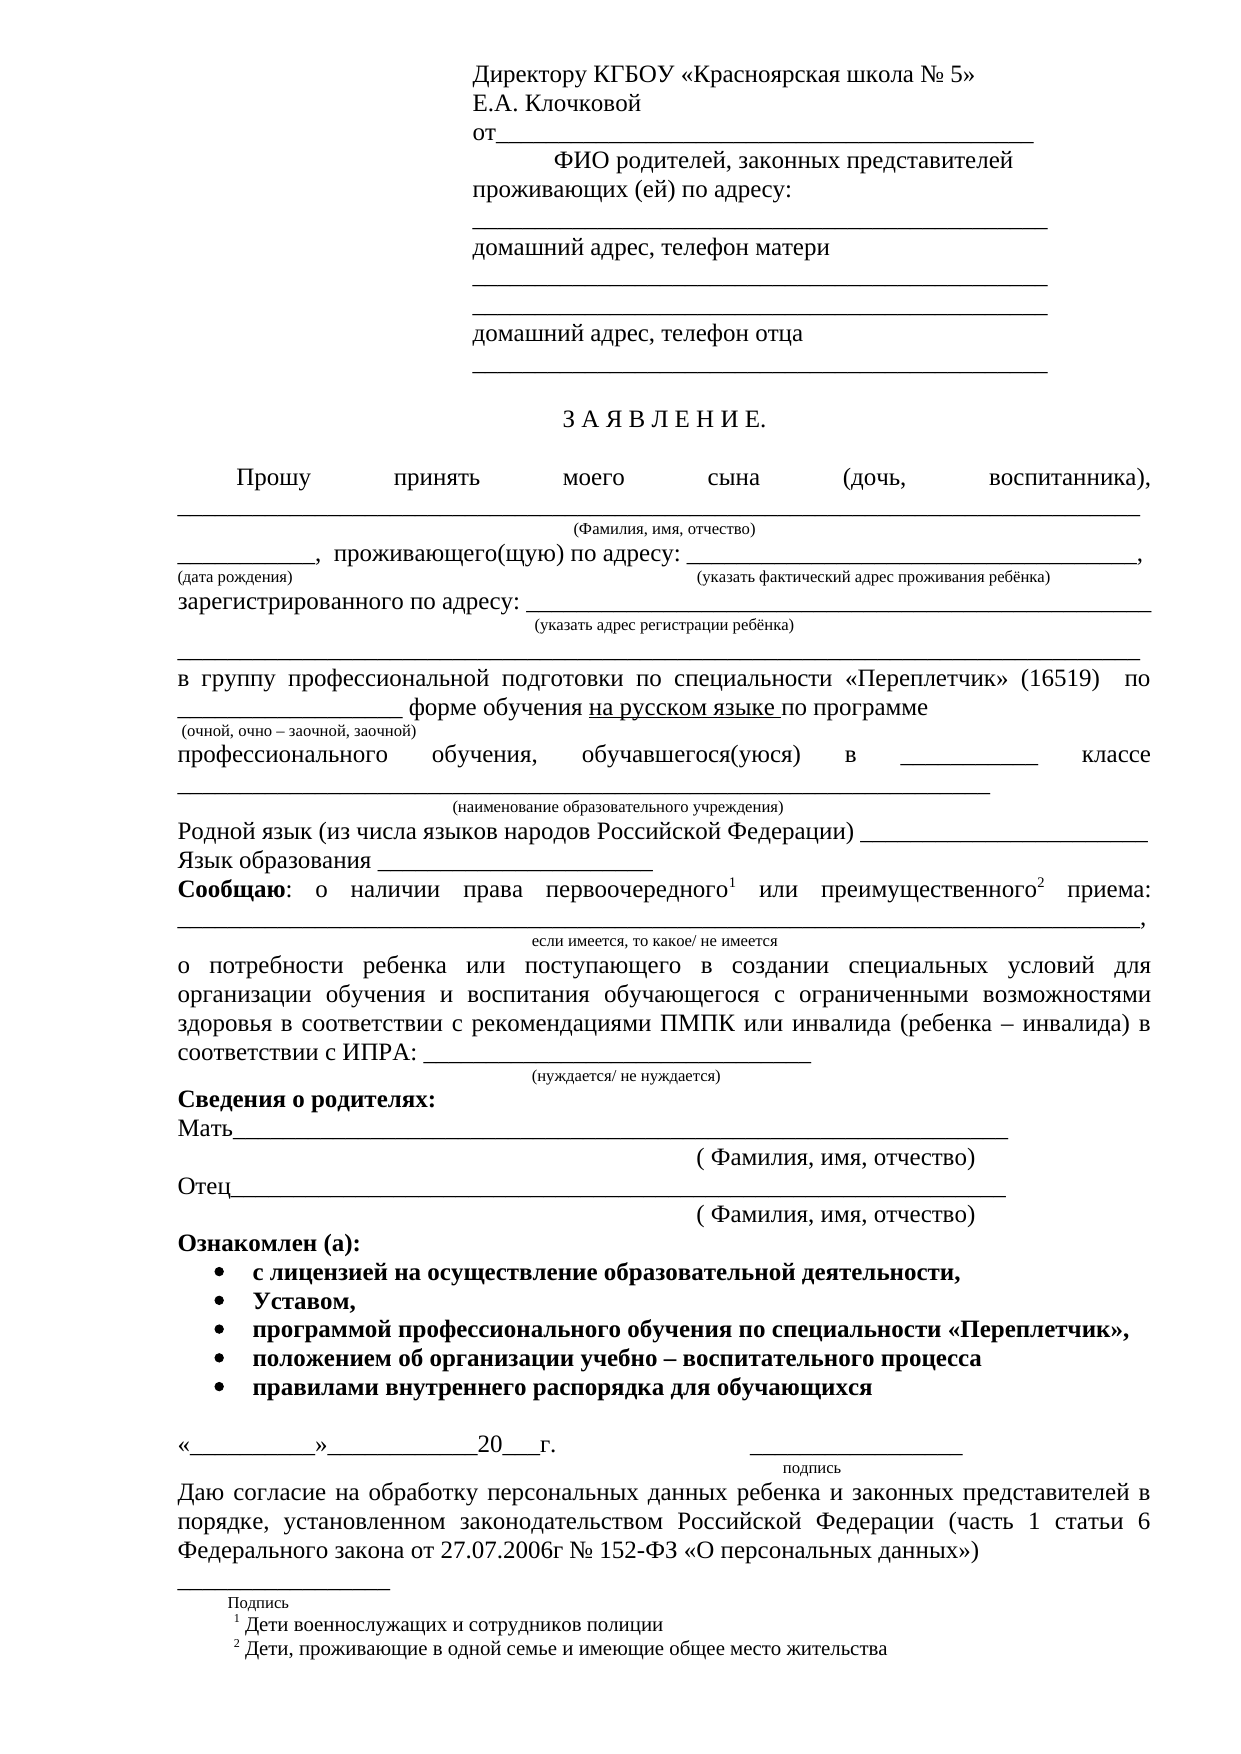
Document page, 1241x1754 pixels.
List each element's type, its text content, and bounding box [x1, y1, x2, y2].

list положением об организации учебно – воспитательного процесса [215, 1343, 1152, 1372]
text Родной язык (из числа языков народов Российской Федерации) _______________________ [177, 816, 1152, 845]
text 2 Дети, проживающие в одной семье и имеющие общее место жительства [177, 1636, 1152, 1660]
text профессионального обучения, обучавшегося(уюся) в ___________ классе _________________________________________________________________ [177, 739, 1152, 797]
list правилами внутреннего распорядка для обучающихся [215, 1372, 1152, 1401]
text ______________________________________________ [177, 203, 1152, 232]
text Директору КГБОУ «Красноярская школа № 5» [472, 59, 1152, 88]
text от___________________________________________ [177, 117, 1152, 145]
text если имеется, то какое/ не имеется [177, 931, 1152, 950]
text Сведения о родителях: [177, 1084, 1152, 1113]
text Ознакомлен (а): [177, 1228, 1152, 1257]
text ___________, проживающего(щую) по адресу: ____________________________________, [177, 538, 1152, 567]
text ______________________________________________ [177, 289, 1152, 318]
text Даю согласие на обработку персональных данных ребенка и законных представителей в порядке, установленном законодательством Российской Федерации (часть 1 статьи 6 Федерального закона от 27.07.2006г № 152-ФЗ «О персональных данных») [177, 1477, 1152, 1564]
text (Фамилия, имя, отчество) [177, 519, 1152, 538]
text Е.А. Клочковой [177, 88, 1152, 117]
text _____________________________________________________________________________ [177, 634, 1152, 663]
text (очной, очно – заочной, заочной) [177, 720, 1152, 739]
list с лицензией на осуществление образовательной деятельности, [215, 1257, 1152, 1286]
text домашний адрес, телефон отца [177, 318, 1152, 347]
text ФИО родителей, законных представителей [177, 145, 1152, 174]
list программой профессионального обучения по специальности «Переплетчик», [215, 1314, 1152, 1343]
text (наименование образовательного учреждения) [177, 797, 1152, 816]
text (дата рождения) (указать фактический адрес проживания ребёнка) [177, 567, 1152, 586]
text ______________________________________________ [177, 260, 1152, 289]
text домашний адрес, телефон матери [177, 232, 1152, 260]
text о потребности ребенка или поступающего в создании специальных условий для организации обучения и воспитания обучающегося с ограниченными возможностями здоровья в соответствии с рекомендациями ПМПК или инвалида (ребенка – инвалида) в соответствии с ИПРА: _______________________________ [177, 950, 1152, 1065]
text ( Фамилия, имя, отчество) [177, 1199, 1152, 1228]
text зарегистрированного по адресу: __________________________________________________ (указать адрес регистрации ребёнка) [177, 586, 1152, 634]
text (нуждается/ не нуждается) [177, 1065, 1152, 1084]
text Сообщаю: о наличии права первоочередного1 или преимущественного2 приема: _____________________________________________________________________________, [177, 874, 1152, 931]
text Прошу принять моего сына (дочь, воспитанника), _____________________________________________________________________________ [177, 462, 1152, 519]
text в группу профессиональной подготовки по специальности «Переплетчик» (16519) по __________________ форме обучения на русском языке по программе [177, 663, 1152, 720]
text ______________________________________________ [177, 347, 1152, 375]
text ( Фамилия, имя, отчество) [177, 1142, 1152, 1171]
text 1 Дети военнослужащих и сотрудников полиции [177, 1612, 1152, 1636]
text Подпись [177, 1592, 1152, 1612]
text Язык образования ______________________ [177, 845, 1152, 874]
text _________________ [177, 1564, 1152, 1592]
text Отец______________________________________________________________ [177, 1171, 1152, 1199]
text Мать______________________________________________________________ [177, 1113, 1152, 1142]
text З А Я В Л Е Н И Е. [177, 404, 1152, 433]
text подпись [177, 1458, 1152, 1477]
text «__________»____________20___г. _________________ [177, 1429, 1152, 1458]
list Уставом, [215, 1286, 1152, 1314]
text проживающих (ей) по адресу: [177, 174, 1152, 203]
